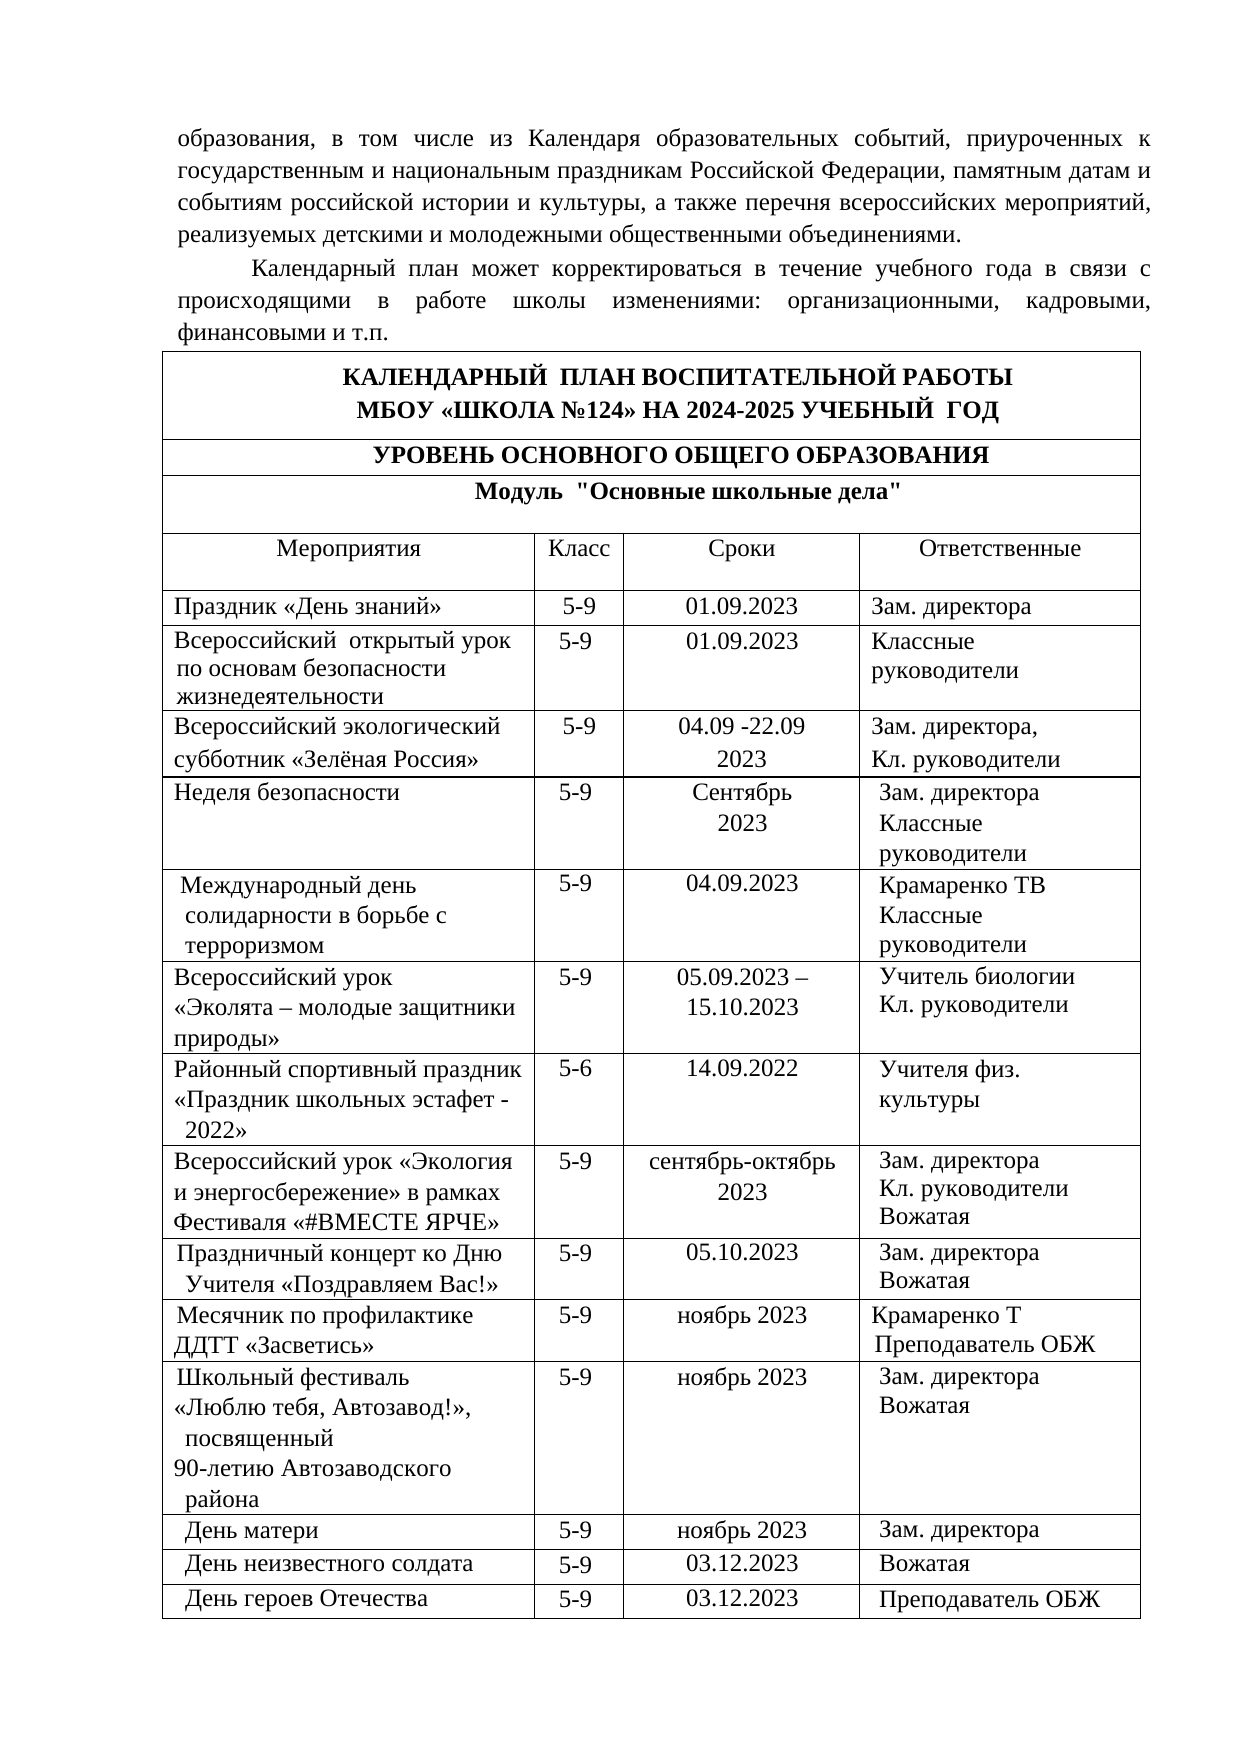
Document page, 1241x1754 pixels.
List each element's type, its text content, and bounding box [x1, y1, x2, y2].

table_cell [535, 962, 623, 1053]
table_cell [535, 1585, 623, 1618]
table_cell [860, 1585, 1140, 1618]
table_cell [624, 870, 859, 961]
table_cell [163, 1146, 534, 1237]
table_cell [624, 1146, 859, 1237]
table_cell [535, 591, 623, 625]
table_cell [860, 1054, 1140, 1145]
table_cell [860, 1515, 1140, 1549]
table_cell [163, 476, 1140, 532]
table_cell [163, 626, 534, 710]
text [177, 123, 1152, 248]
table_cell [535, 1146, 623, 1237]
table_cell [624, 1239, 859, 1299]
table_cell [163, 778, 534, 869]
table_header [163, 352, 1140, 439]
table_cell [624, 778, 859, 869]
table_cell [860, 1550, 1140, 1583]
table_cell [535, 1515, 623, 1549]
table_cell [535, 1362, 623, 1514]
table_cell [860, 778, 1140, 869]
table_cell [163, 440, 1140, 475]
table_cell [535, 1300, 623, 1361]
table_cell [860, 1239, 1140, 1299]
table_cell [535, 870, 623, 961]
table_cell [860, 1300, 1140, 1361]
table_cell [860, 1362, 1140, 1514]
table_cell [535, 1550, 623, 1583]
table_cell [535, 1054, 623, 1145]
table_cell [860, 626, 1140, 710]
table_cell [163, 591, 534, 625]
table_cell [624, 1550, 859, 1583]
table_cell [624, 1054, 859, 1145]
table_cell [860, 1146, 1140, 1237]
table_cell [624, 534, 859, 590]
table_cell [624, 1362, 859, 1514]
text Календарный план может корректироваться в течение учебного года в связи с происходящими в работе школы изменениями: организационными, кадровыми, финансовыми и т.п. [177, 253, 1152, 346]
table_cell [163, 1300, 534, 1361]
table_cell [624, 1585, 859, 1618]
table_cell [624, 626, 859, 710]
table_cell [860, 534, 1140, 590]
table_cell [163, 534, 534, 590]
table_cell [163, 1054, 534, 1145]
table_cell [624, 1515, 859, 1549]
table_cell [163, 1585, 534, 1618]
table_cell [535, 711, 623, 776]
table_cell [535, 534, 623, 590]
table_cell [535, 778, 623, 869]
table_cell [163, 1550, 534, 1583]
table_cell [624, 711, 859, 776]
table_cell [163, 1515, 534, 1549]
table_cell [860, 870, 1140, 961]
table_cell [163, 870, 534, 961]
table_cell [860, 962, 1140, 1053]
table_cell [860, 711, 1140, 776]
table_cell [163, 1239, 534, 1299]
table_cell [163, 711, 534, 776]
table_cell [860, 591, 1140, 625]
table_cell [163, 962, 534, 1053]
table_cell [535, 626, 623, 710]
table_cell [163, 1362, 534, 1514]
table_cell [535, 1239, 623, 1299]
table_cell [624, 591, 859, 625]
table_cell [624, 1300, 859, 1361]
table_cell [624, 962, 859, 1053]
